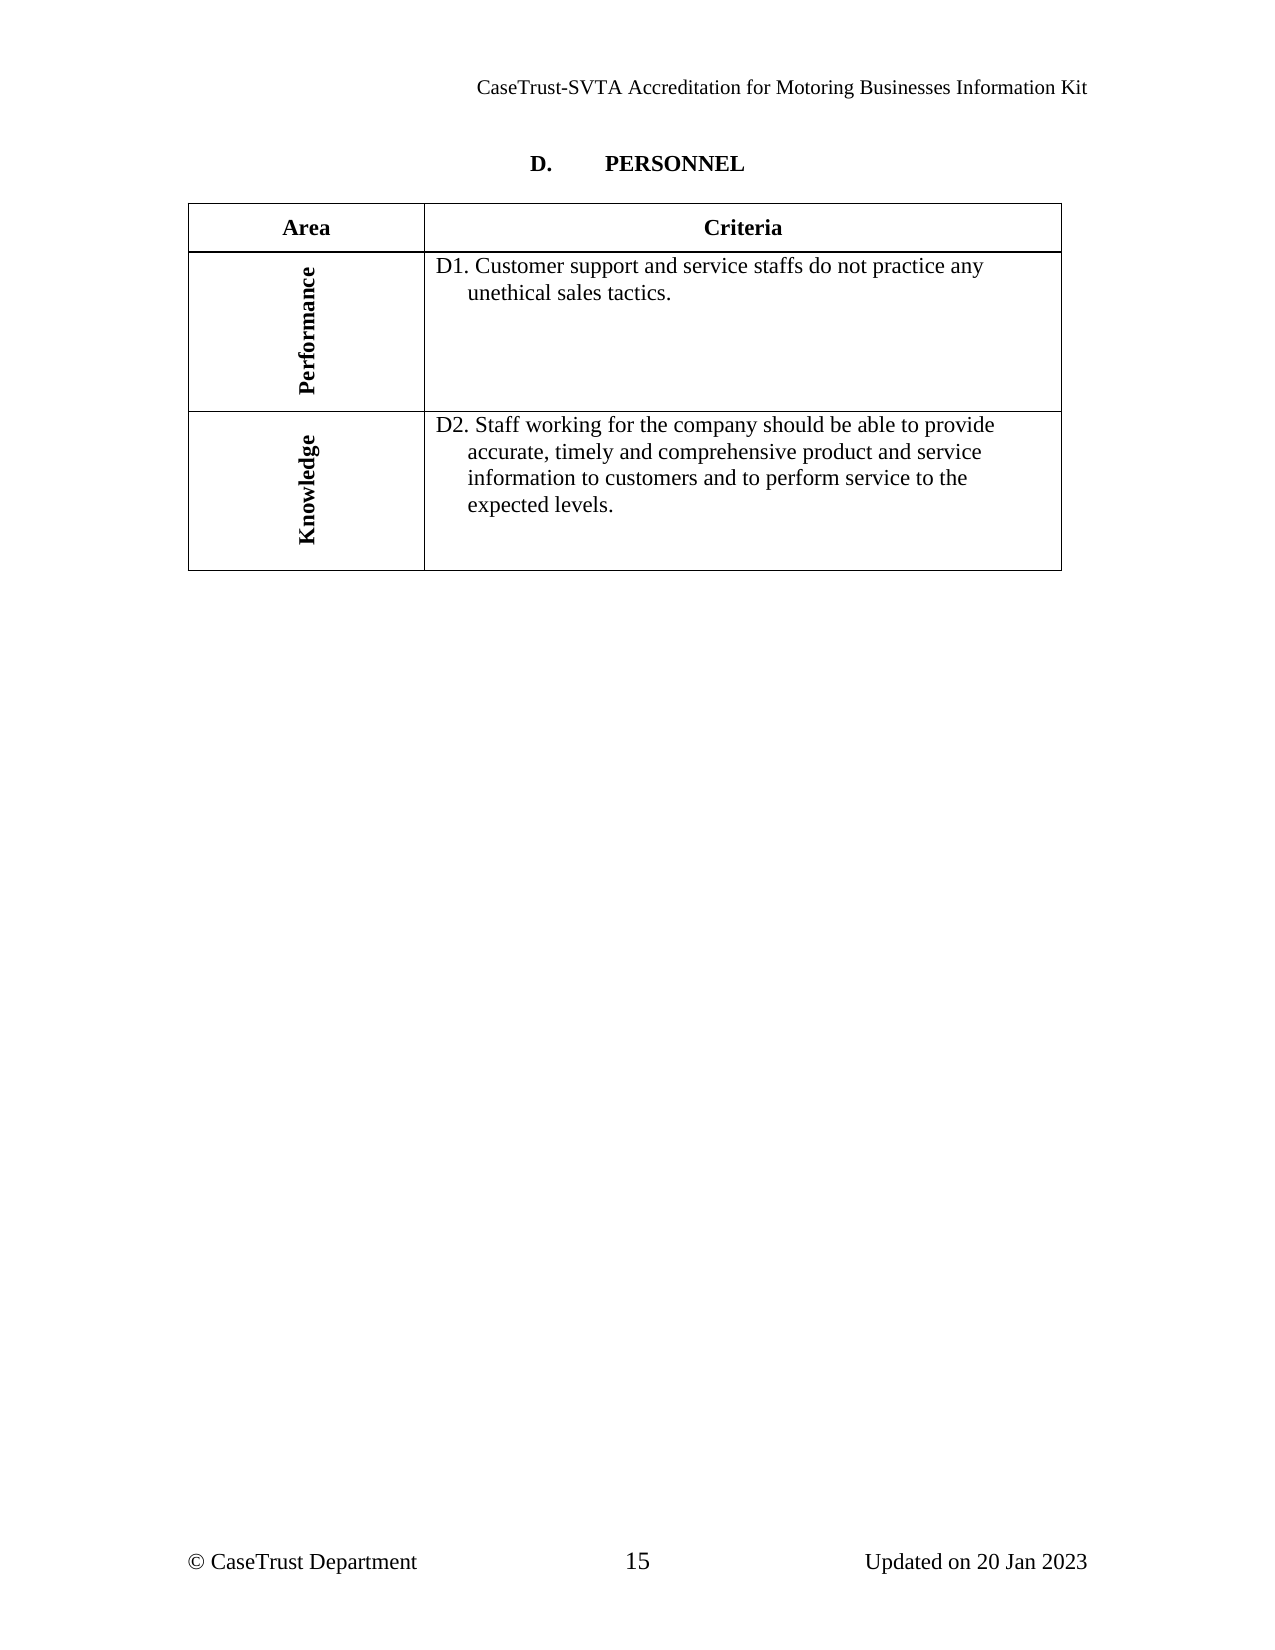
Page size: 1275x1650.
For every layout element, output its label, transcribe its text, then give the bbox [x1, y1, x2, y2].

table_cell Knowledge [189, 412, 424, 570]
table_header Area [189, 204, 424, 251]
table_header Criteria [425, 204, 1061, 251]
table_cell D2. Staff working for the company should be able to provide accurate, timely and comprehensive product and service information to customers and to perform service to the expected levels. [425, 412, 1061, 570]
table_cell D1. Customer support and service staffs do not practice any unethical sales tactics. [425, 253, 1061, 411]
table_cell Performance [189, 253, 424, 411]
text D. PERSONNEL [187, 150, 1087, 176]
